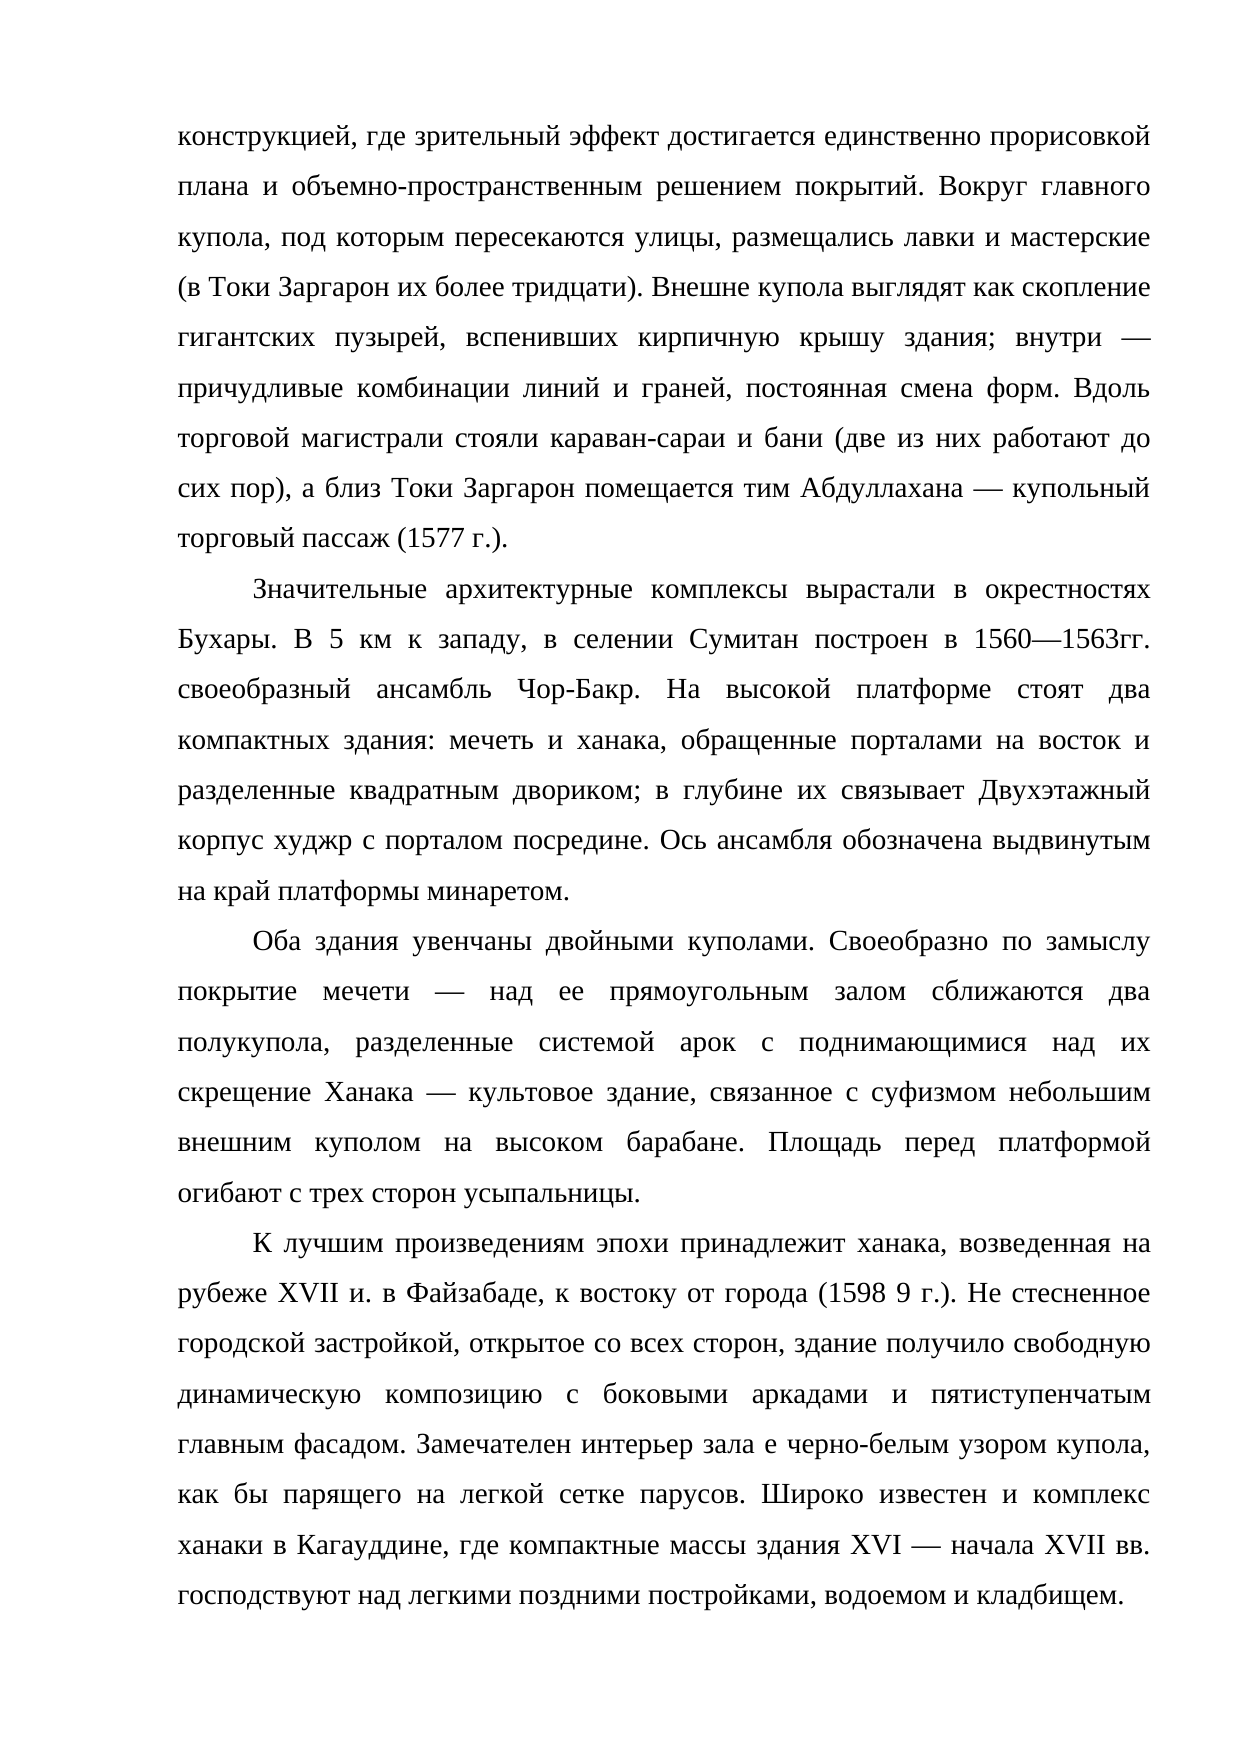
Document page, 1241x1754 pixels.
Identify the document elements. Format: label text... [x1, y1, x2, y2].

text Оба здания увенчаны двойными куполами. Своеобразно по замыслу покрытие мечети — над ее прямоугольным залом сближаются два полукупола, разделенные системой арок с поднимающимися над их скрещение Ханака — культовое здание, связанное с суфизмом небольшим внешним куполом на высоком барабане. Площадь перед платформой огибают с трех сторон усыпальницы. [177, 923, 1152, 1208]
text Значительные архитектурные комплексы вырастали в окрестностях Бухары. В 5 км к западу, в селении Сумитан построен в 1560—1563гг. своеобразный ансамбль Чор-Бакр. На высокой платформе стоят два компактных здания: мечеть и ханака, обращенные порталами на восток и разделенные квадратным двориком; в глубине их связывает Двухэтажный корпус худжр с порталом посредине. Ось ансамбля обозначена выдвинутым на край платформы минаретом. [177, 571, 1152, 906]
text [177, 118, 1152, 554]
text К лучшим произведениям эпохи принадлежит ханака, возведенная на рубеже XVII и. в Файзабаде, к востоку от города (1598 9 г.). Не стесненное городской застройкой, открытое со всех сторон, здание получило свободную динамическую композицию с боковыми аркадами и пятиступенчатым главным фасадом. Замечателен интерьер зала е черно-белым узором купола, как бы парящего на легкой сетке парусов. Широко известен и комплекс ханаки в Кагауддине, где компактные массы здания XVI — начала XVII вв. господствуют над легкими поздними постройками, водоемом и кладбищем. [177, 1225, 1152, 1611]
